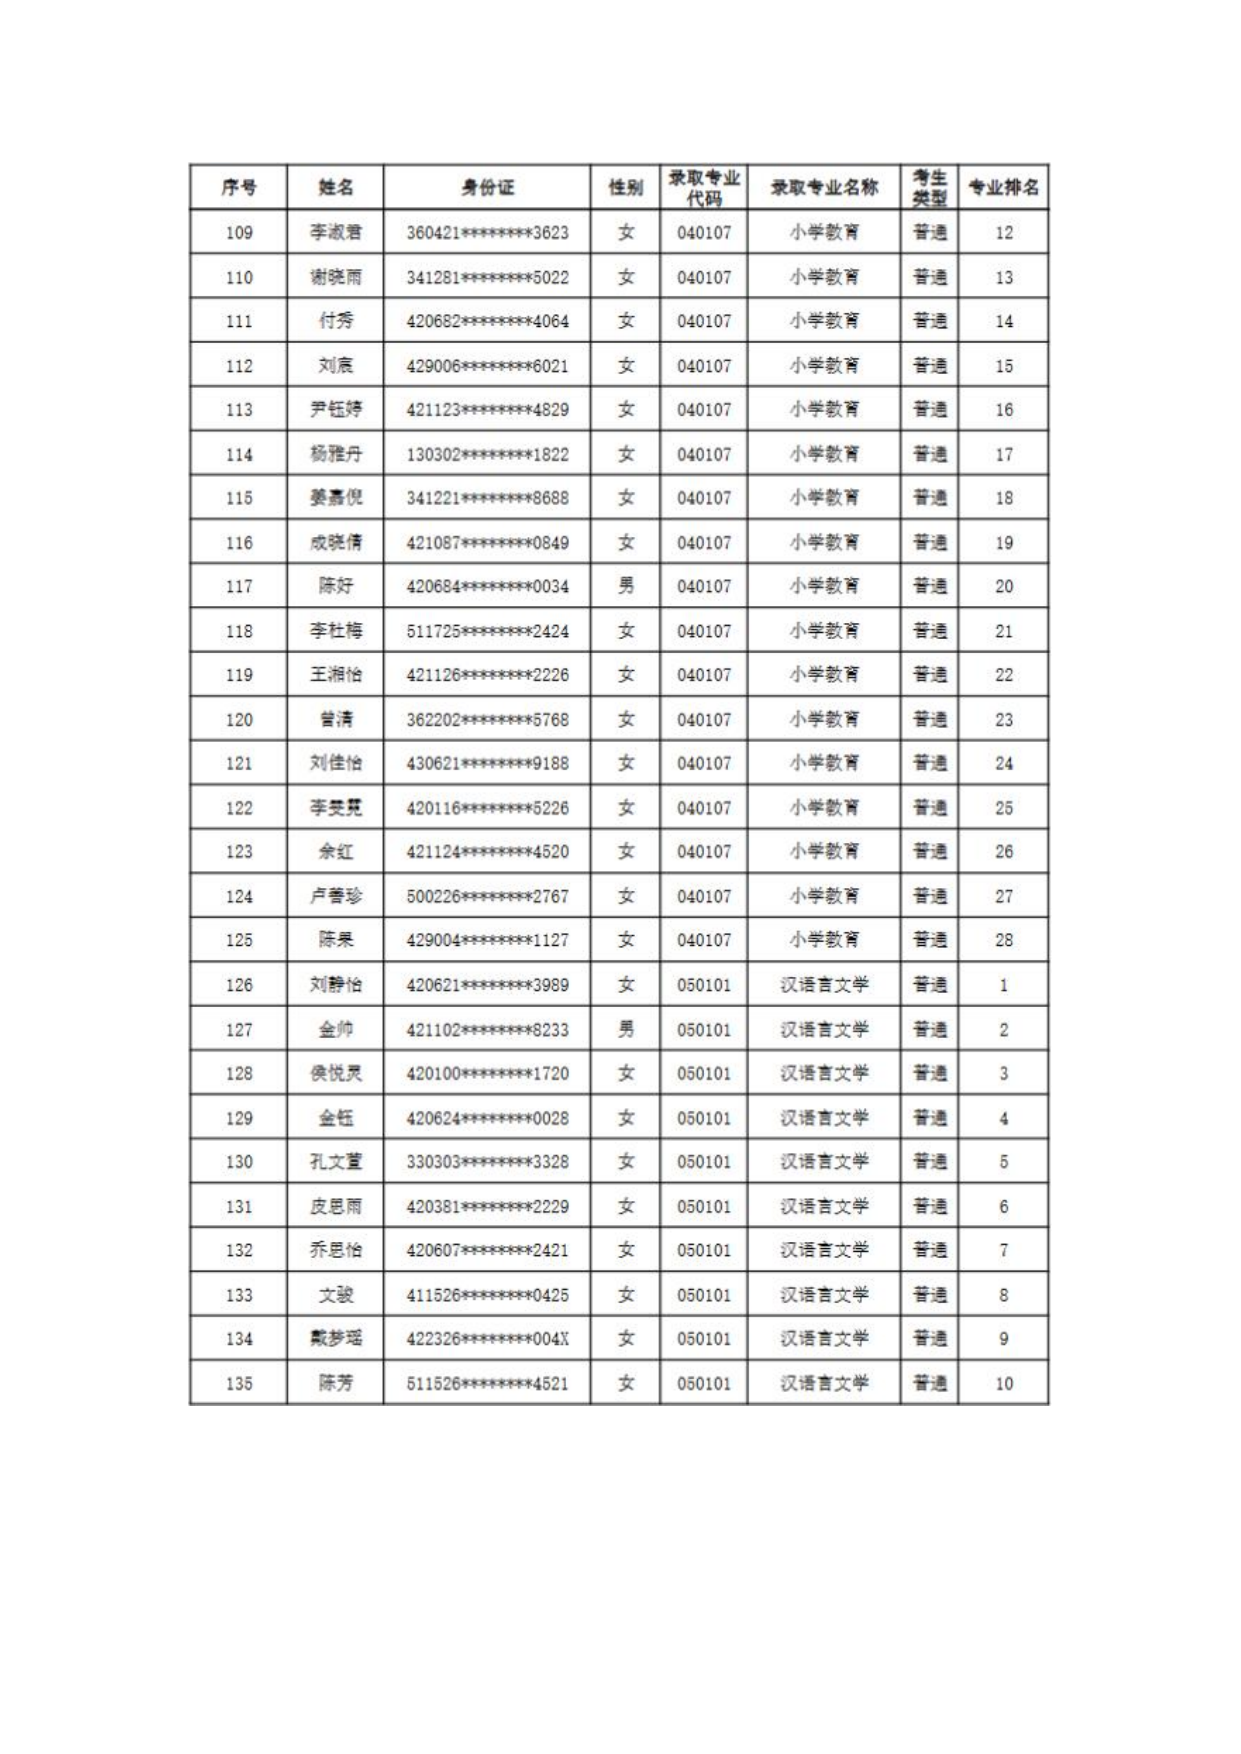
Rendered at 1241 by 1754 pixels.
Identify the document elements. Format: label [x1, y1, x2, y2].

picture [187, 162, 1052, 1406]
